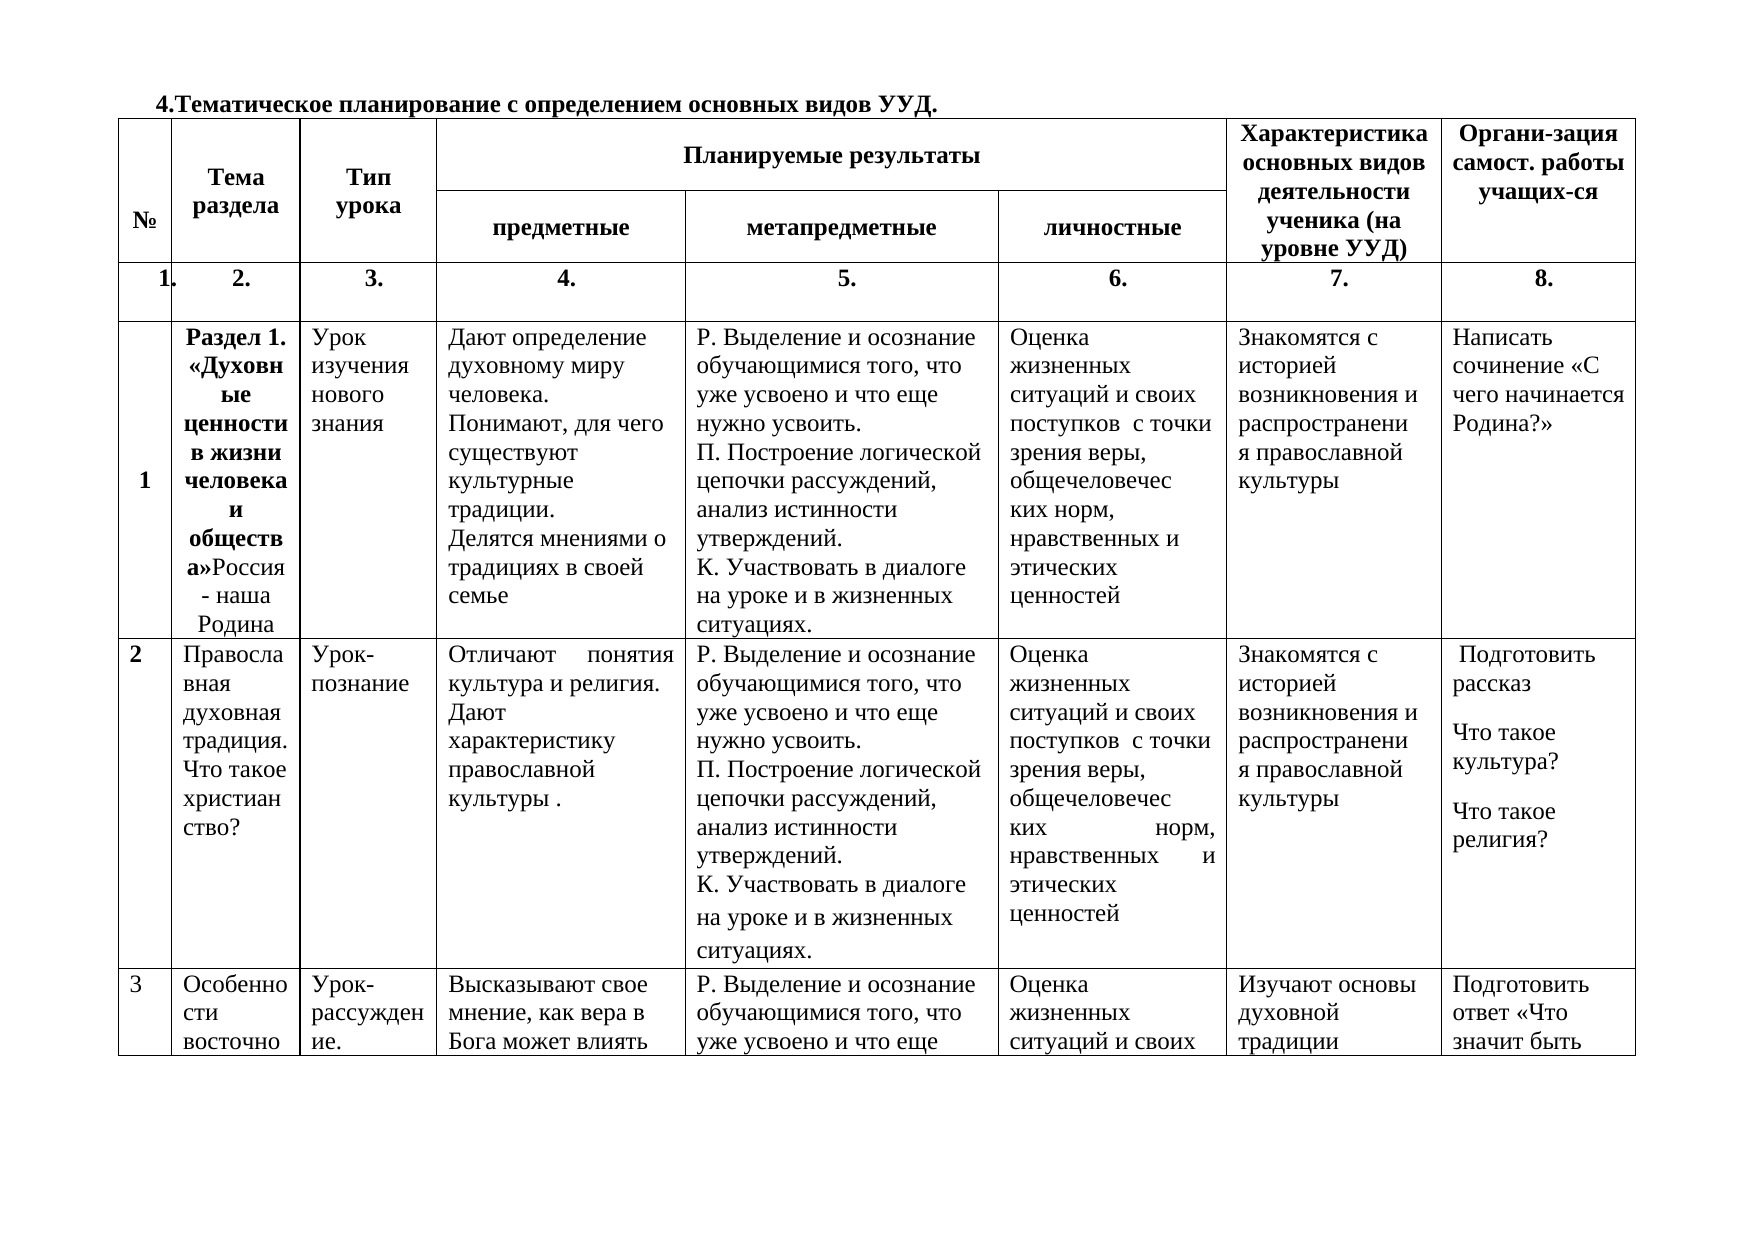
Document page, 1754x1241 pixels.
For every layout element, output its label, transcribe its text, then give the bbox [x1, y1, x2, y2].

table_cell 3 [119, 969, 171, 1055]
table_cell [1227, 969, 1441, 1055]
table_cell Оценка жизненных ситуаций и своих поступков с точки зрения веры, общечеловечес ких норм, нравственных и этических ценностей [999, 639, 1226, 968]
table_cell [1442, 969, 1635, 1055]
table_cell предметные [437, 191, 685, 262]
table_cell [999, 969, 1226, 1055]
table_header Планируемые результаты [437, 119, 1226, 190]
table_cell [437, 263, 685, 321]
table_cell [686, 969, 998, 1055]
table_header Характеристика основных видов деятельности ученика (на уровне УУД) [1227, 119, 1441, 262]
text 4.Тематическое планирование с определением основных видов УУД. [156, 89, 1636, 117]
table_cell Знакомятся с историей возникновения и распространения православной культуры [1227, 322, 1441, 638]
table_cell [172, 969, 299, 1055]
table_cell Написать сочинение «С чего начинается Родина?» [1442, 322, 1635, 638]
table_cell личностные [999, 191, 1226, 262]
table_cell Урок изучения нового знания [301, 322, 436, 638]
table_cell Знакомятся с историей возникновения и распространения православной культуры [1227, 639, 1441, 968]
table_cell [301, 263, 436, 321]
table_cell [686, 263, 998, 321]
table_cell метапредметные [686, 191, 998, 262]
table_cell Оценка жизненных ситуаций и своих поступков с точки зрения веры, общечеловечес ких норм, нравственных и этических ценностей [999, 322, 1226, 638]
table_cell 2 [119, 639, 171, 968]
table_cell [1227, 263, 1441, 321]
table_cell [172, 263, 299, 321]
table_cell [999, 263, 1226, 321]
table_cell Православная духовная традиция. Что такое христианство? [172, 639, 299, 968]
table_cell Урок-познание [301, 639, 436, 968]
table_cell Урок-рассуждение. [301, 969, 436, 1055]
table_cell [119, 263, 171, 321]
table_cell Раздел 1. «Духовные ценности в жизни человека и общества»Россия - наша Родина [172, 322, 299, 638]
table_header Тип урока [301, 119, 436, 262]
table_header Органи-зация самост. работы учащих-ся [1442, 119, 1635, 262]
table_cell Подготовить рассказ Что такое культура? Что такое религия? [1442, 639, 1635, 968]
table_cell [1442, 263, 1635, 321]
table_cell 1 [119, 322, 171, 638]
table_header № [119, 119, 171, 262]
table_cell Дают определение духовному миру человека. Понимают, для чего существуют культурные традиции. Делятся мнениями о традициях в своей семье [437, 322, 685, 638]
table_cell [437, 969, 685, 1055]
table_cell Отличают понятия культура и религия. Дают характеристику православной культуры . [437, 639, 685, 968]
table_header Тема раздела [172, 119, 299, 262]
